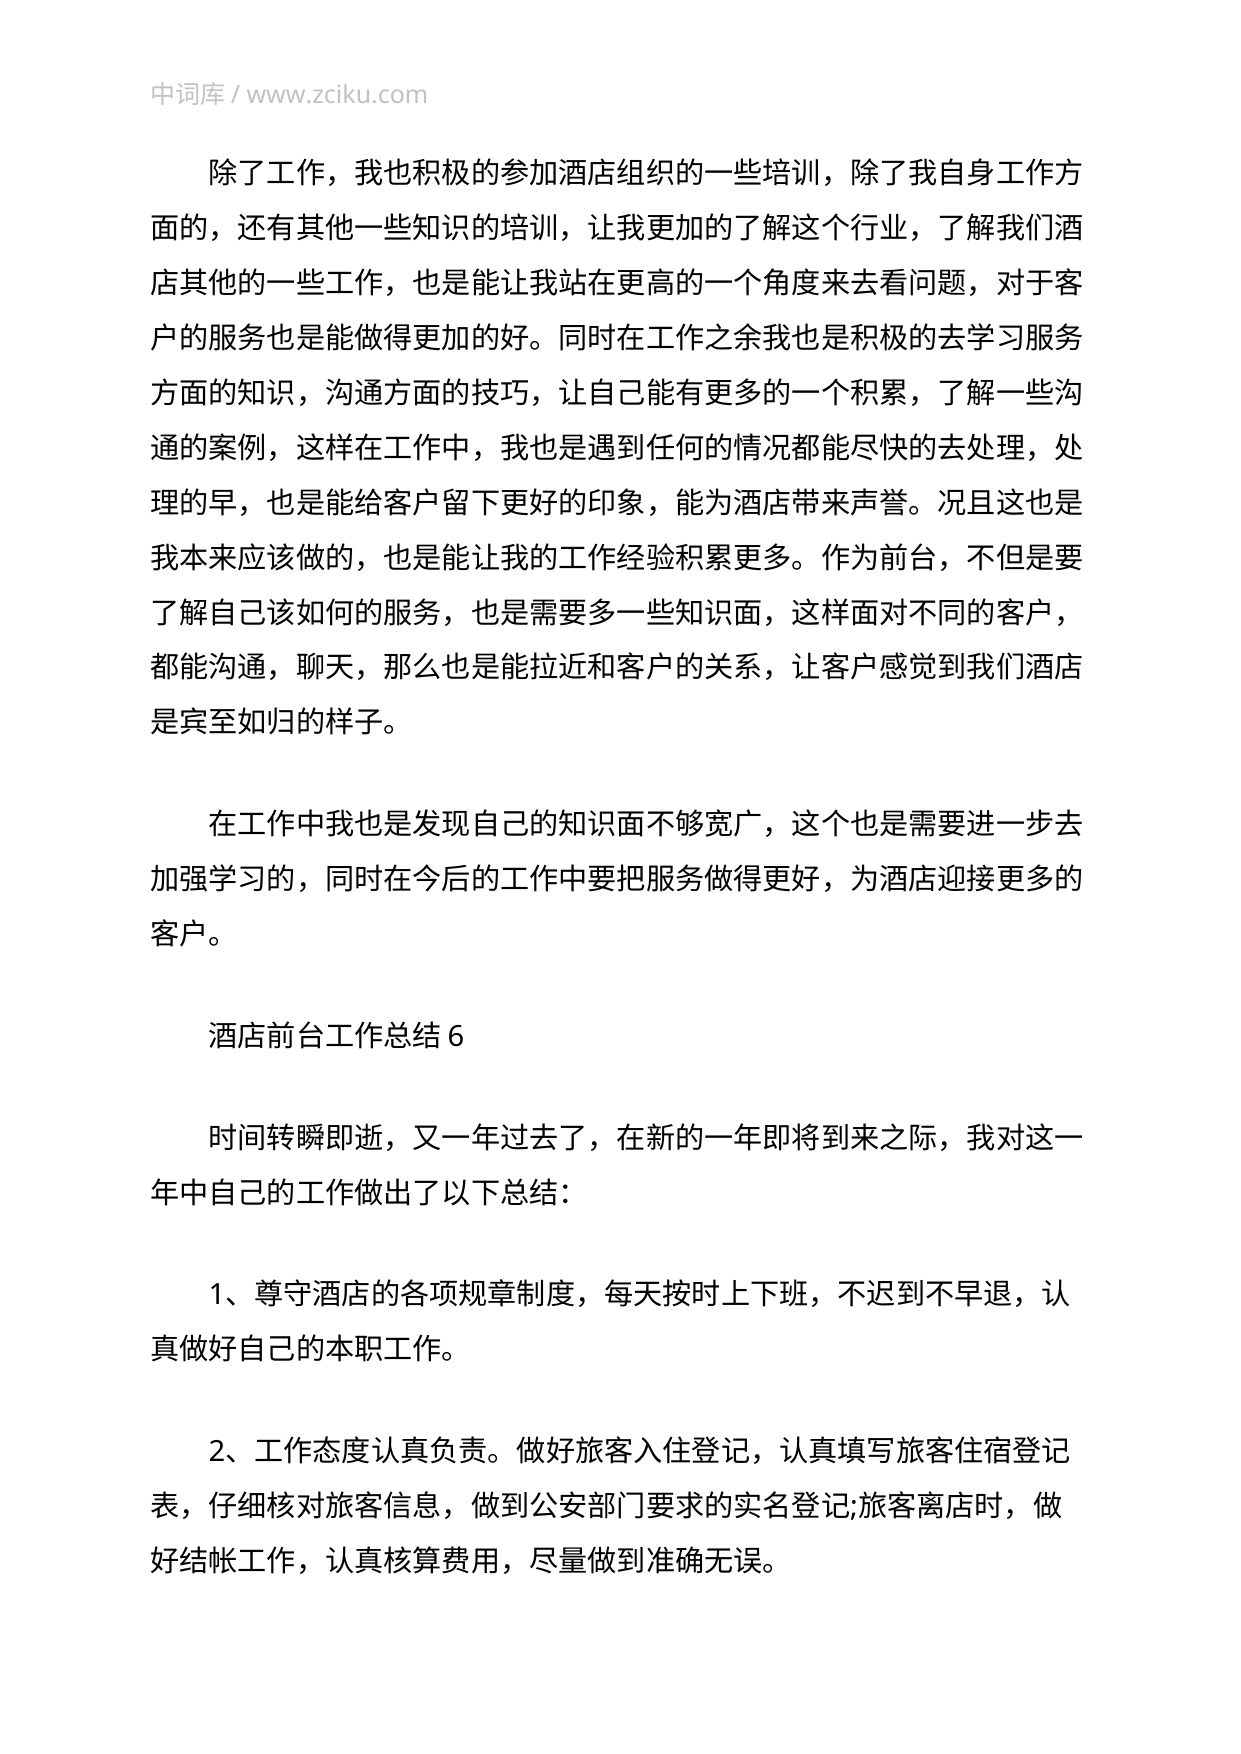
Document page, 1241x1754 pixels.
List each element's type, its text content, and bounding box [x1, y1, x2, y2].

text 时间转瞬即逝，又一年过去了，在新的一年即将到来之际，我对这一年中自己的工作做出了以下总结： [150, 1114, 1090, 1211]
text 在工作中我也是发现自己的知识面不够宽广，这个也是需要进一步去加强学习的，同时在今后的工作中要把服务做得更好，为酒店迎接更多的客户。 [150, 801, 1090, 953]
text 2、工作态度认真负责。做好旅客入住登记，认真填写旅客住宿登记表，仔细核对旅客信息，做到公安部门要求的实名登记;旅客离店时，做好结帐工作，认真核算费用，尽量做到准确无误。 [150, 1428, 1090, 1580]
text 酒店前台工作总结6 [150, 1012, 1090, 1055]
text 除了工作，我也积极的参加酒店组织的一些培训，除了我自身工作方面的，还有其他一些知识的培训，让我更加的了解这个行业，了解我们酒店其他的一些工作，也是能让我站在更高的一个角度来去看问题，对于客户的服务也是能做得更加的好。同时在工作之余我也是积极的去学习服务方面的知识，沟通方面的技巧，让自己能有更多的一个积累，了解一些沟通的案例，这样在工作中，我也是遇到任何的情况都能尽快的去处理，处理的早，也是能给客户留下更好的印象，能为酒店带来声誉。况且这也是我本来应该做的，也是能让我的工作经验积累更多。作为前台，不但是要了解自己该如何的服务，也是需要多一些知识面，这样面对不同的客户，都能沟通，聊天，那么也是能拉近和客户的关系，让客户感觉到我们酒店是宾至如归的样子。 [150, 150, 1090, 741]
text 1、尊守酒店的各项规章制度，每天按时上下班，不迟到不早退，认真做好自己的本职工作。 [150, 1271, 1090, 1368]
